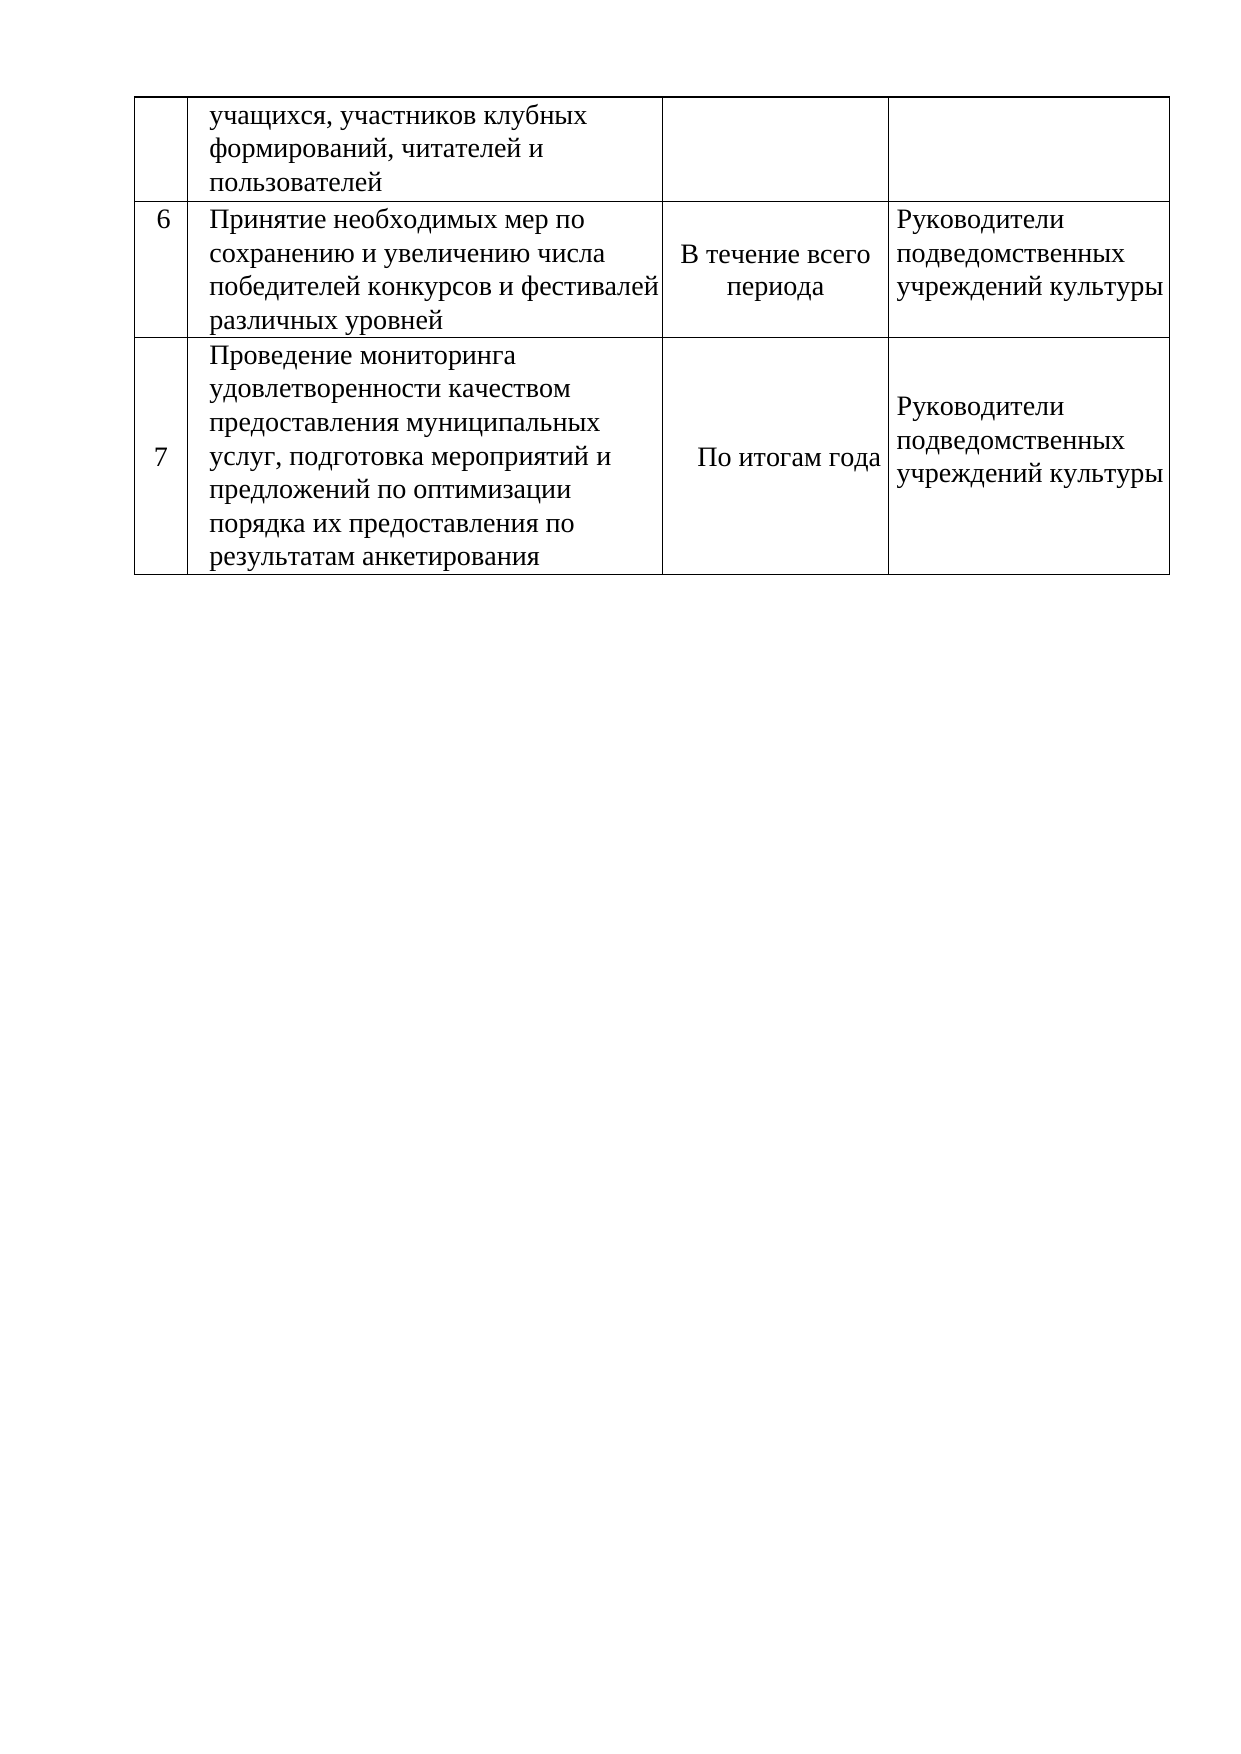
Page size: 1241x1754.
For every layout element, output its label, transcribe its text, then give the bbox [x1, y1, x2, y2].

table_cell Руководители подведомственных учреждений культуры [889, 202, 1169, 337]
table_header [135, 98, 187, 201]
table_cell 6 [135, 202, 187, 337]
table_header учащихся, участников клубных формирований, читателей и пользователей [188, 98, 662, 201]
table_cell Принятие необходимых мер по сохранению и увеличению числа победителей конкурсов и фестивалей различных уровней [188, 202, 662, 337]
table_cell В течение всего периода [663, 202, 888, 337]
table_cell Руководители подведомственных учреждений культуры [889, 338, 1169, 574]
table_header [889, 98, 1169, 201]
table_header [663, 98, 888, 201]
table_cell По итогам года [663, 338, 888, 574]
table_cell 7 [135, 338, 187, 574]
table_cell Проведение мониторинга удовлетворенности качеством предоставления муниципальных услуг, подготовка мероприятий и предложений по оптимизации порядка их предоставления по результатам анкетирования [188, 338, 662, 574]
